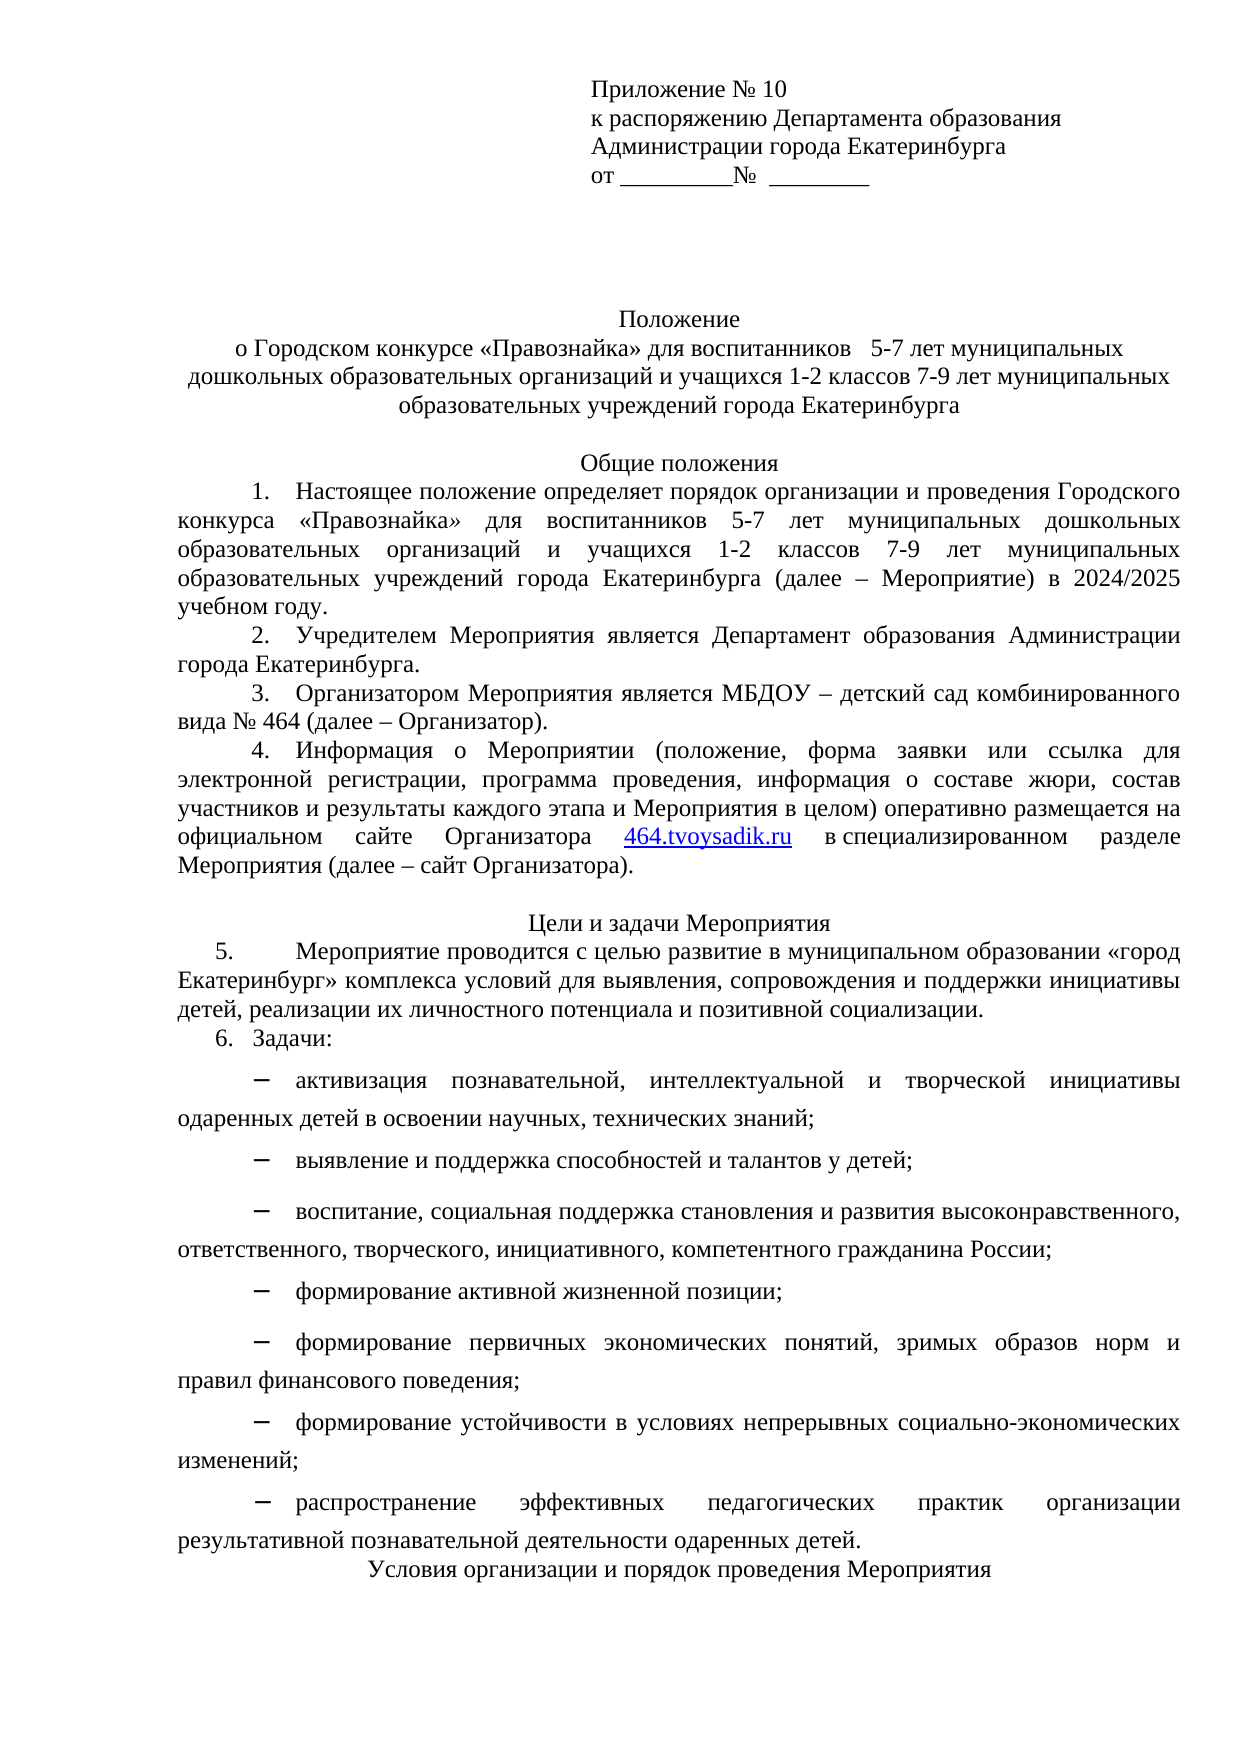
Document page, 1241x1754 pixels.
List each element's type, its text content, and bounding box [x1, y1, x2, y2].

text Общие положения [177, 448, 1181, 476]
list Настоящее положение определяет порядок организации и проведения Городского конкурса «Правознайка» для воспитанников 5-7 лет муниципальных дошкольных образовательных организаций и учащихся 1-2 классов 7-9 лет муниципальных образовательных учреждений города Екатеринбурга (далее – Мероприятие) в 2024/2025 учебном году. [177, 476, 1181, 620]
list распространение эффективных педагогических практик организации результативной познавательной деятельности одаренных детей. [177, 1474, 1181, 1554]
text о Городском конкурсе «Правознайка» для воспитанников 5-7 лет муниципальных дошкольных образовательных организаций и учащихся 1-2 классов 7-9 лет муниципальных образовательных учреждений города Екатеринбурга [177, 333, 1181, 419]
text Положение [177, 304, 1181, 333]
list Учредителем Мероприятия является Департамент образования Администрации города Екатеринбурга. [177, 620, 1181, 678]
text к распоряжению Департамента образования [591, 103, 1197, 131]
text Приложение № 10 [591, 74, 1197, 103]
list воспитание, социальная поддержка становления и развития высоконравственного, ответственного, творческого, инициативного, компетентного гражданина России; [177, 1183, 1181, 1263]
list выявление и поддержка способностей и талантов у детей; [177, 1131, 1181, 1183]
list формирование активной жизненной позиции; [177, 1263, 1181, 1314]
text Цели и задачи Мероприятия [177, 908, 1181, 936]
text Администрации города Екатеринбурга [591, 131, 1197, 160]
list Задачи: [215, 1023, 1181, 1051]
list активизация познавательной, интеллектуальной и творческой инициативы одаренных детей в освоении научных, технических знаний; [177, 1051, 1181, 1131]
list формирование первичных экономических понятий, зримых образов норм и правил финансового поведения; [177, 1314, 1181, 1394]
list формирование устойчивости в условиях непрерывных социально-экономических изменений; [177, 1394, 1181, 1474]
text от _________№ ________ [591, 160, 1197, 189]
list Организатором Мероприятия является МБДОУ – детский сад комбинированного вида № 464 (далее – Организатор). [177, 678, 1181, 735]
text Условия организации и порядок проведения Мероприятия [177, 1554, 1181, 1583]
list Информация о Мероприятии (положение, форма заявки или ссылка для электронной регистрации, программа проведения, информация о составе жюри, состав участников и результаты каждого этапа и Мероприятия в целом) оперативно размещается на официальном сайте Организатора 464.tvoysadik.ru в специализированном разделе Мероприятия (далее – сайт Организатора). [177, 735, 1181, 879]
list Мероприятие проводится с целью развитие в муниципальном образовании «город Екатеринбург» комплекса условий для выявления, сопровождения и поддержки инициативы детей, реализации их личностного потенциала и позитивной социализации. [177, 936, 1181, 1023]
